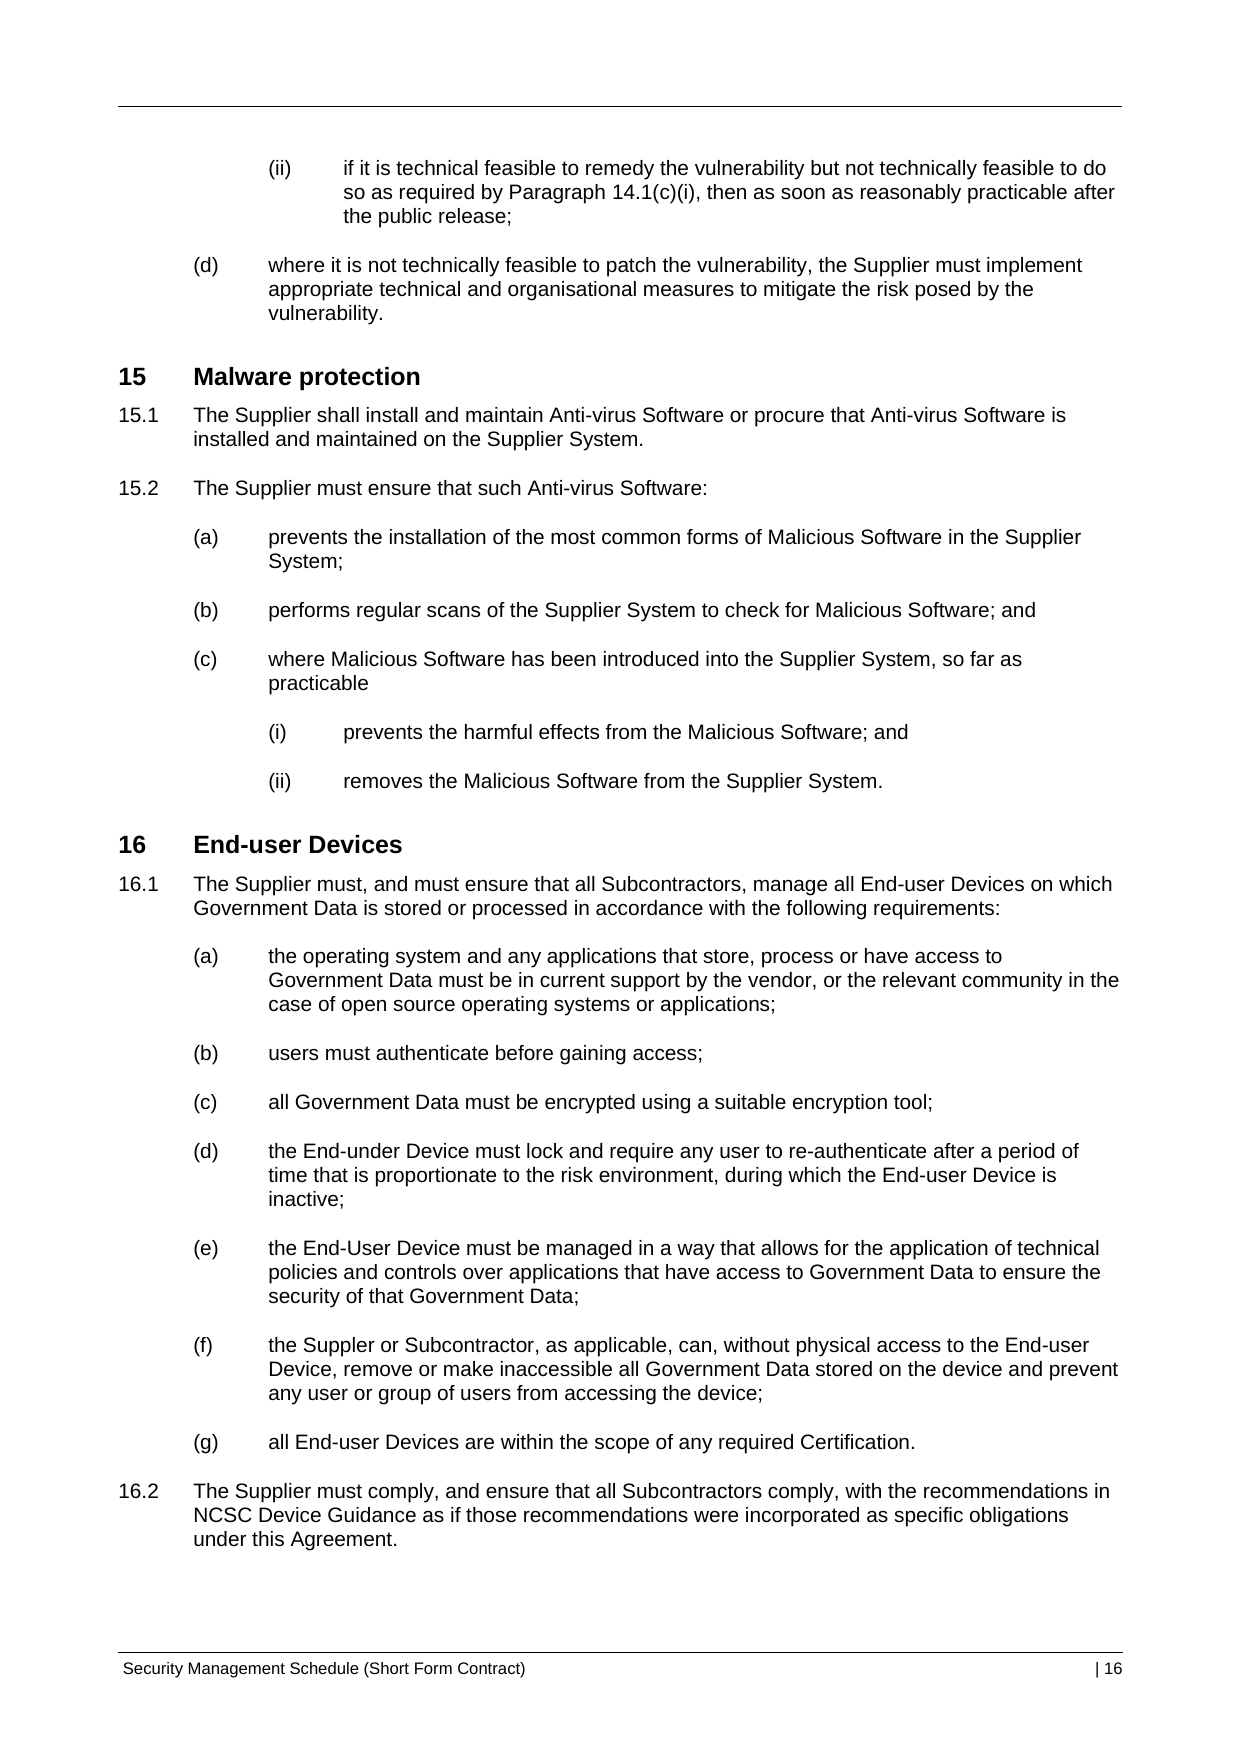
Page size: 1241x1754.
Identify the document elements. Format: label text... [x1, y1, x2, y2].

subtitle The Supplier must, and must ensure that all Subcontractors, manage all End-user Devices on which Government Data is stored or processed in accordance with the following requirements: [118, 871, 1122, 919]
subtitle if it is technical feasible to remedy the vulnerability but not technically feasible to do so as required by Paragraph 14.1(c)(i), then as soon as reasonably practicable after the public release; [268, 156, 1122, 227]
subtitle removes the Malicious Software from the Supplier System. [268, 769, 1122, 793]
subtitle where it is not technically feasible to patch the vulnerability, the Supplier must implement appropriate technical and organisational measures to mitigate the risk posed by the vulnerability. [193, 252, 1122, 324]
subtitle the End-User Device must be managed in a way that allows for the application of technical policies and controls over applications that have access to Government Data to ensure the security of that Government Data; [193, 1236, 1122, 1308]
subtitle all End-user Devices are within the scope of any required Certification. [193, 1430, 1122, 1454]
subtitle prevents the installation of the most common forms of Malicious Software in the Supplier System; [193, 525, 1122, 573]
subtitle where Malicious Software has been introduced into the Supplier System, so far as practicable [193, 647, 1122, 695]
subtitle Malware protection [118, 362, 1122, 391]
subtitle performs regular scans of the Supplier System to check for Malicious Software; and [193, 598, 1122, 622]
subtitle the Suppler or Subcontractor, as applicable, can, without physical access to the End-user Device, remove or make inaccessible all Government Data stored on the device and prevent any user or group of users from accessing the device; [193, 1333, 1122, 1405]
subtitle The Supplier must comply, and ensure that all Subcontractors comply, with the recommendations in NCSC Device Guidance as if those recommendations were incorporated as specific obligations under this Agreement. [118, 1479, 1122, 1551]
subtitle The Supplier must ensure that such Anti-virus Software: [118, 476, 1122, 500]
subtitle the operating system and any applications that store, process or have access to Government Data must be in current support by the vendor, or the relevant community in the case of open source operating systems or applications; [193, 944, 1122, 1016]
subtitle prevents the harmful effects from the Malicious Software; and [268, 720, 1122, 744]
subtitle The Supplier shall install and maintain Anti-virus Software or procure that Anti-virus Software is installed and maintained on the Supplier System. [118, 403, 1122, 451]
subtitle all Government Data must be encrypted using a suitable encryption tool; [193, 1090, 1122, 1114]
subtitle the End-under Device must lock and require any user to re-authenticate after a period of time that is proportionate to the risk environment, during which the End-user Device is inactive; [193, 1139, 1122, 1211]
subtitle End-user Devices [118, 830, 1122, 859]
subtitle users must authenticate before gaining access; [193, 1041, 1122, 1065]
